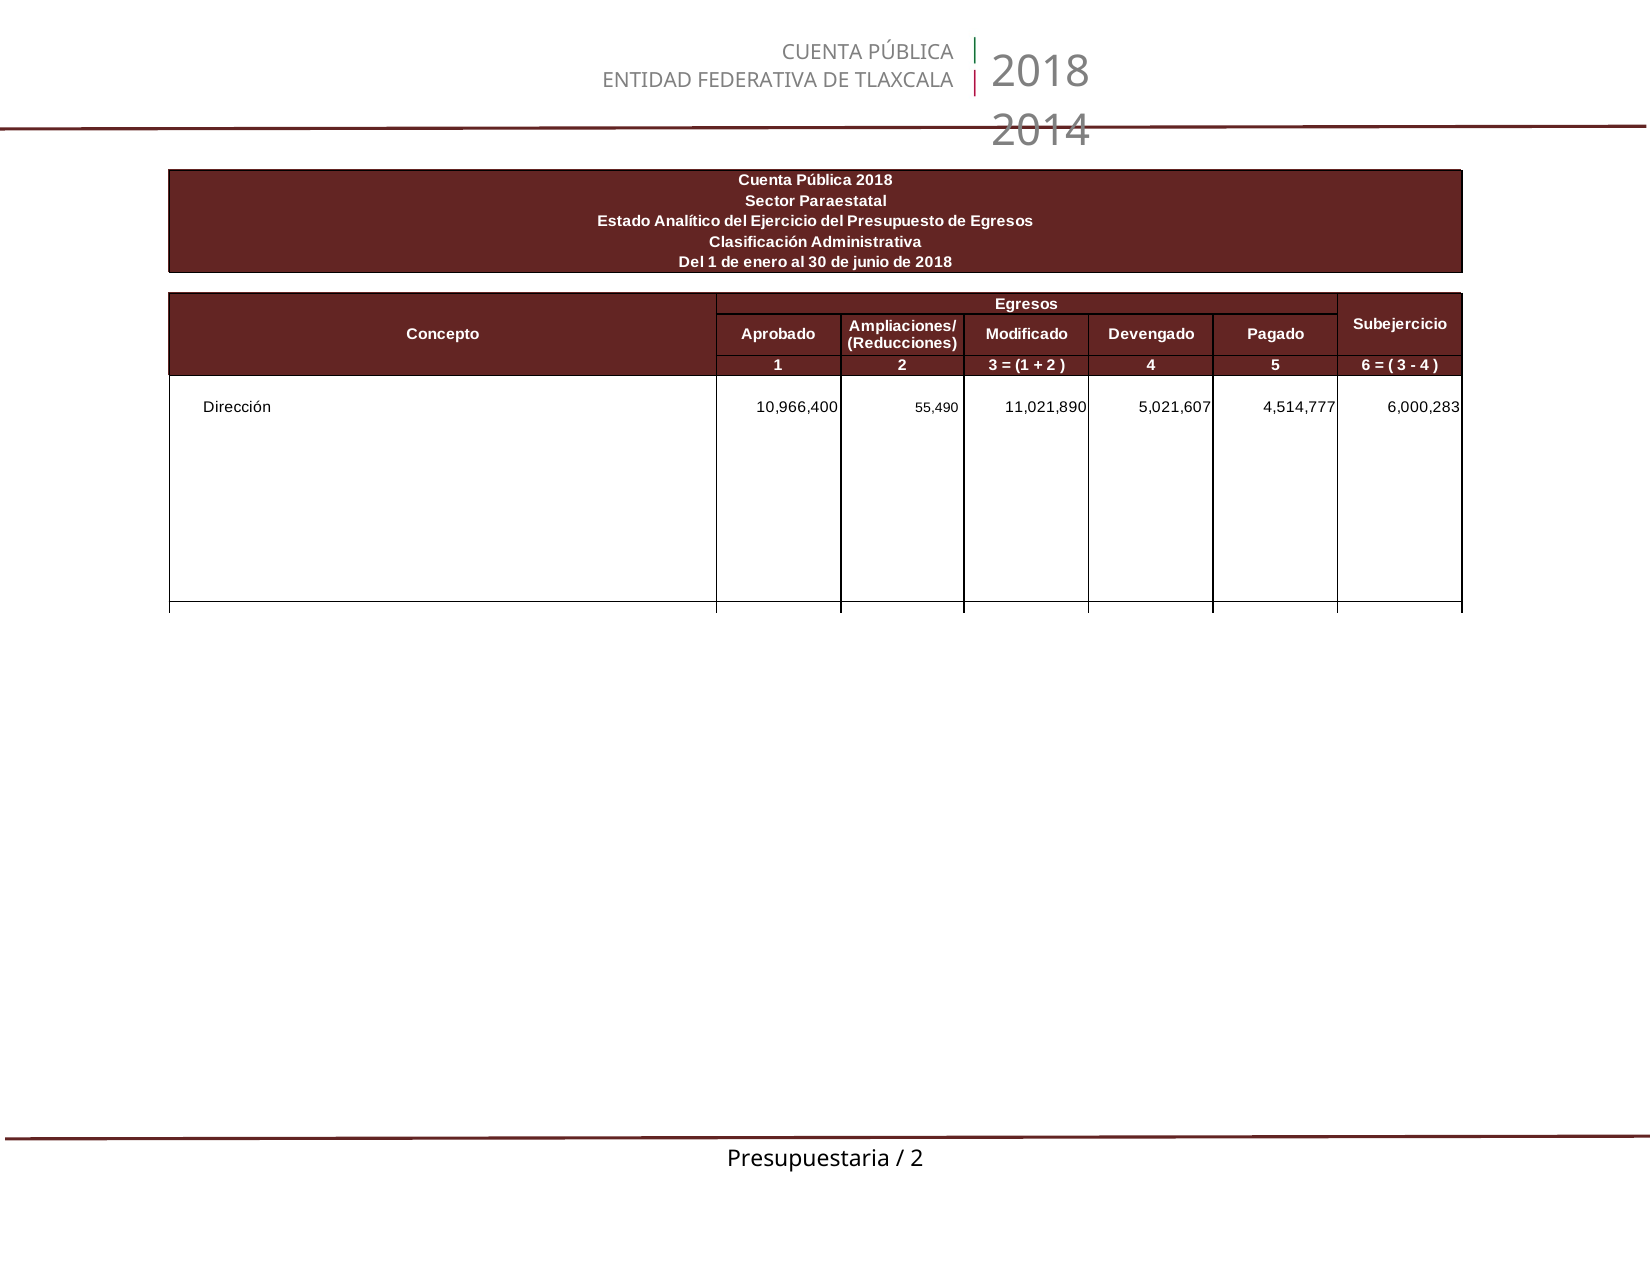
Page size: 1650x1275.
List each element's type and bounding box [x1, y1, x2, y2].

picture [968, 28, 985, 99]
